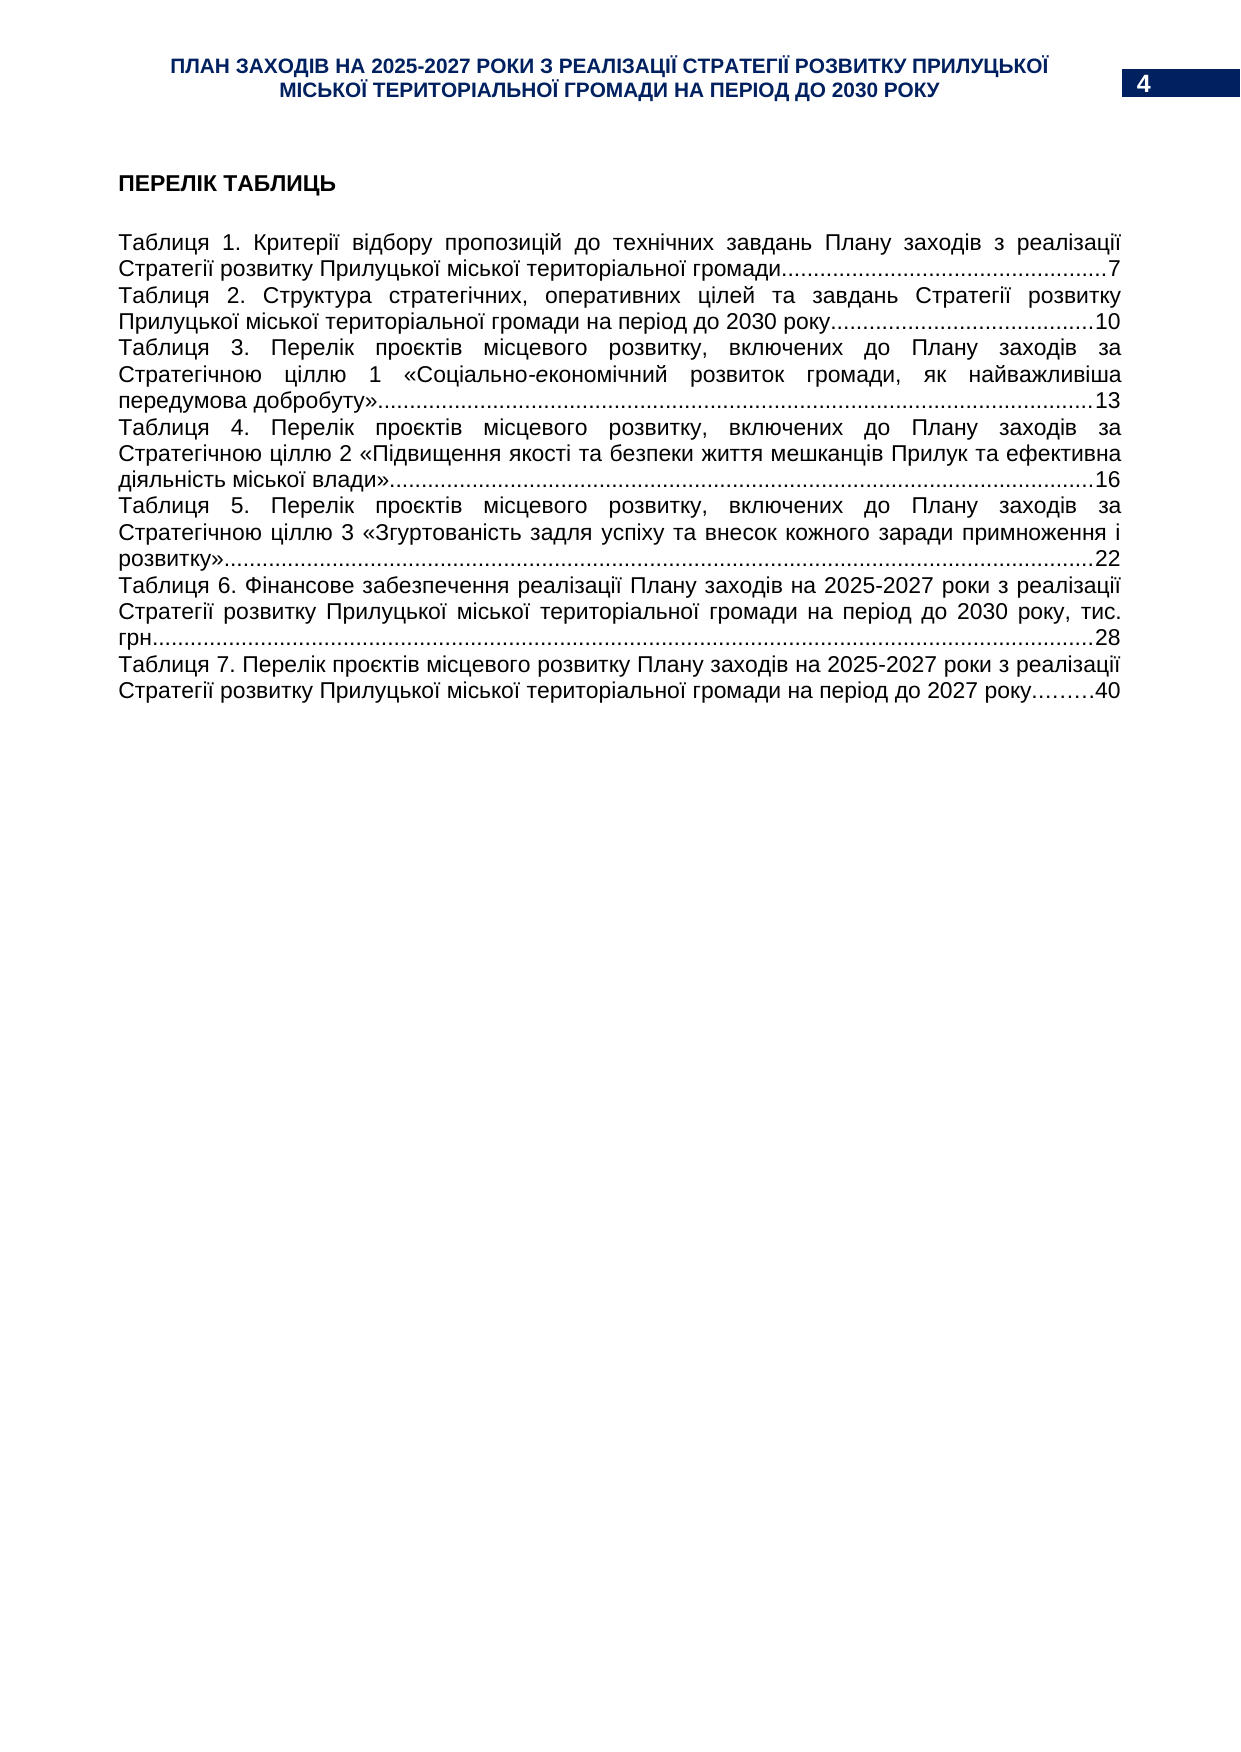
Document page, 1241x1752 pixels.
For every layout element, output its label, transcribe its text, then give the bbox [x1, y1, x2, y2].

text Таблиця 7. Перелік проєктів місцевого розвитку Плану заходів на 2025-2027 роки з реалізації Стратегії розвитку Прилуцької міської територіальної громади на період до 2027 року. 40 [118, 651, 1122, 703]
text ПЕРЕЛІК ТАБЛИЦЬ [118, 167, 1122, 198]
text Таблиця 6. Фінансове забезпечення реалізації Плану заходів на 2025-2027 роки з реалізації Стратегії розвитку Прилуцької міської територіальної громади на період до 2030 року, тис. грн. 28 [118, 572, 1122, 651]
text Таблиця 4. Перелік проєктів місцевого розвитку, включених до Плану заходів за Стратегічною ціллю 2 «Підвищення якості та безпеки життя мешканців Прилук та ефективна діяльність міської влади». 16 [118, 413, 1122, 492]
text Таблиця 3. Перелік проєктів місцевого розвитку, включених до Плану заходів за Стратегічною ціллю 1 «Соціально-економічний розвиток громади, як найважливіша передумова добробуту». 13 [118, 334, 1122, 413]
text Таблиця 2. Структура стратегічних, оперативних цілей та завдань Стратегії розвитку Прилуцької міської територіальної громади на період до 2030 року. 10 [118, 282, 1122, 334]
text Таблиця 5. Перелік проєктів місцевого розвитку, включених до Плану заходів за Стратегічною ціллю 3 «Згуртованість задля успіху та внесок кожного заради примноження і розвитку». 22 [118, 492, 1122, 572]
text Таблиця 1. Критерії відбору пропозицій до технічних завдань Плану заходів з реалізації Стратегії розвитку Прилуцької міської територіальної громади. 7 [118, 229, 1122, 282]
